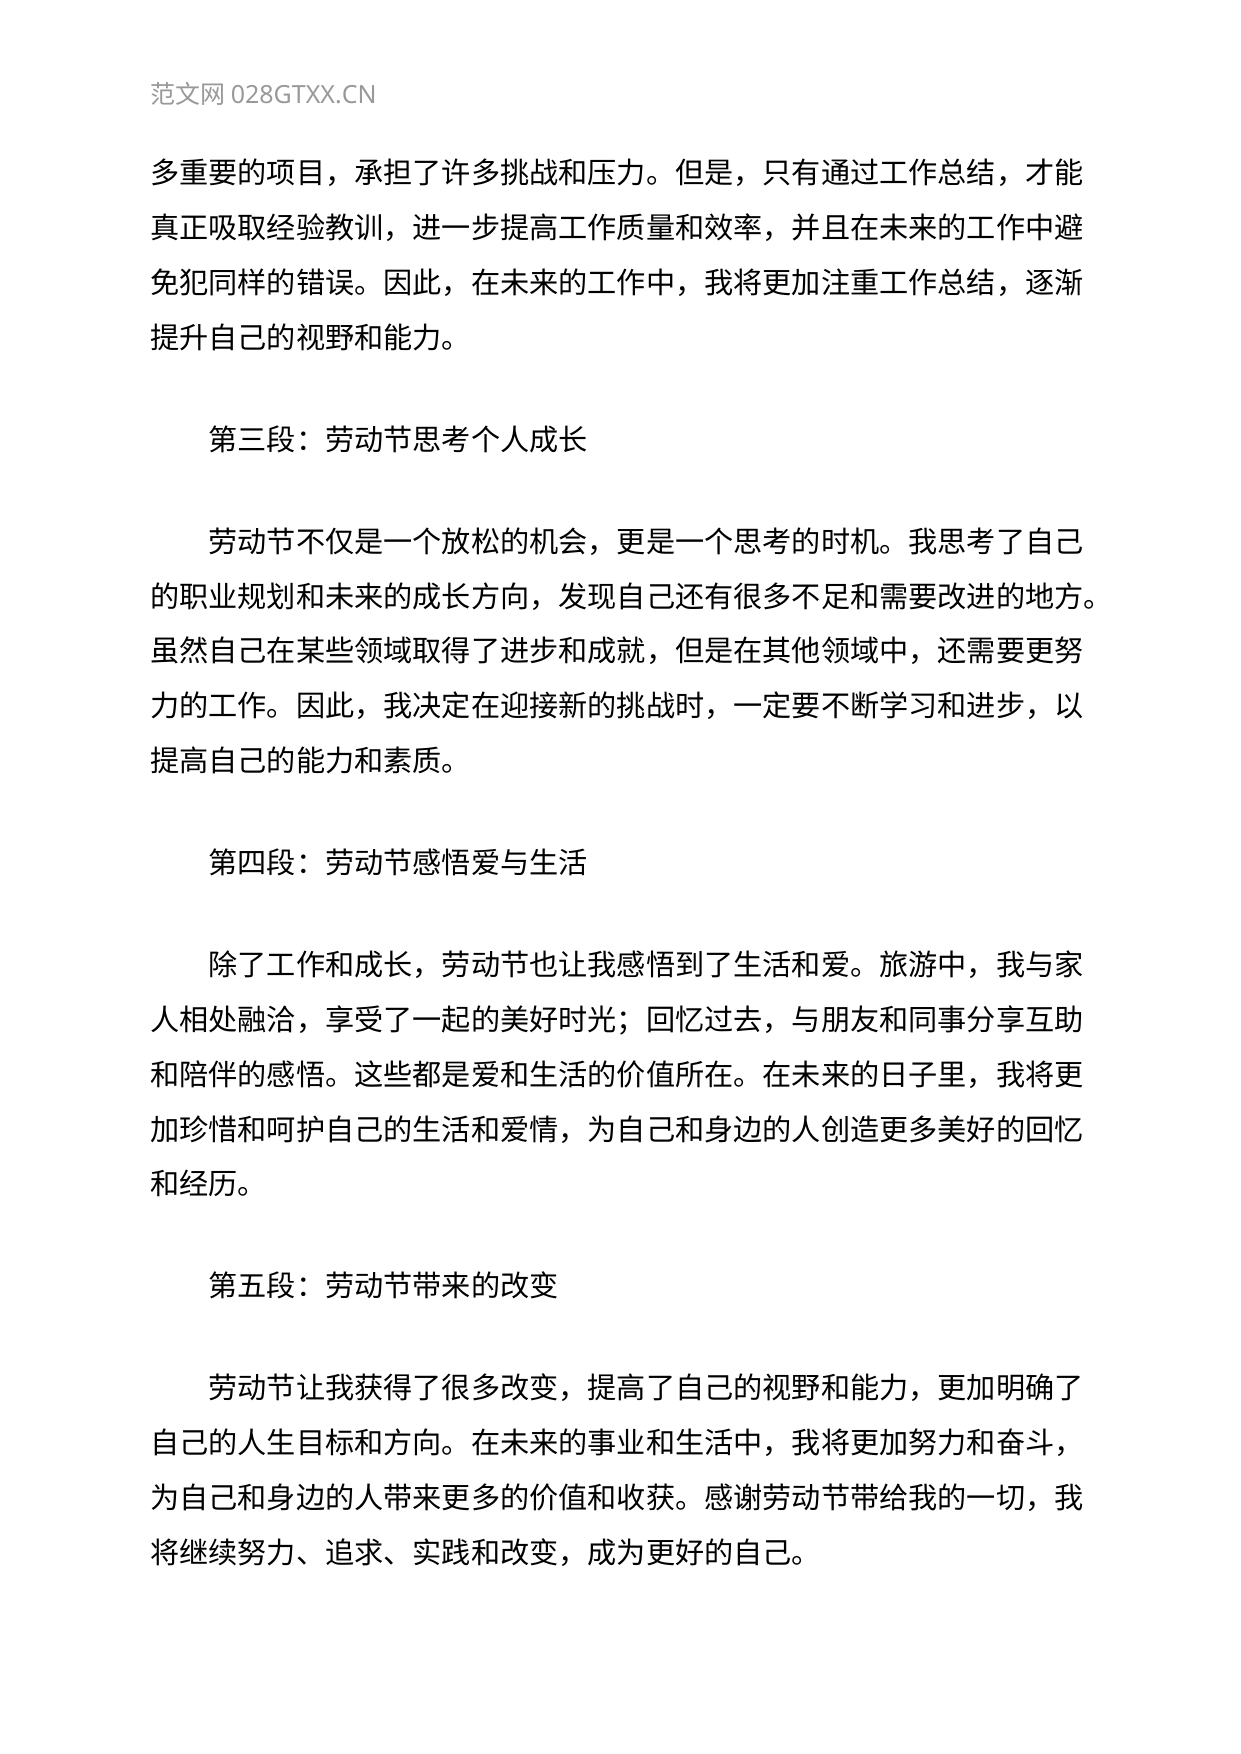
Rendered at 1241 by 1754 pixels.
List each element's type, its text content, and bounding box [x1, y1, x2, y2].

text 第三段：劳动节思考个人成长 [150, 416, 1090, 459]
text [150, 150, 1090, 357]
text 第四段：劳动节感悟爱与生活 [150, 839, 1090, 882]
text 劳动节不仅是一个放松的机会，更是一个思考的时机。我思考了自己的职业规划和未来的成长方向，发现自己还有很多不足和需要改进的地方。虽然自己在某些领域取得了进步和成就，但是在其他领域中，还需要更努力的工作。因此，我决定在迎接新的挑战时，一定要不断学习和进步，以提高自己的能力和素质。 [150, 518, 1090, 780]
text 第五段：劳动节带来的改变 [150, 1263, 1090, 1305]
text 除了工作和成长，劳动节也让我感悟到了生活和爱。旅游中，我与家人相处融洽，享受了一起的美好时光；回忆过去，与朋友和同事分享互助和陪伴的感悟。这些都是爱和生活的价值所在。在未来的日子里，我将更加珍惜和呵护自己的生活和爱情，为自己和身边的人创造更多美好的回忆和经历。 [150, 941, 1090, 1203]
text 劳动节让我获得了很多改变，提高了自己的视野和能力，更加明确了自己的人生目标和方向。在未来的事业和生活中，我将更加努力和奋斗，为自己和身边的人带来更多的价值和收获。感谢劳动节带给我的一切，我将继续努力、追求、实践和改变，成为更好的自己。 [150, 1364, 1090, 1571]
